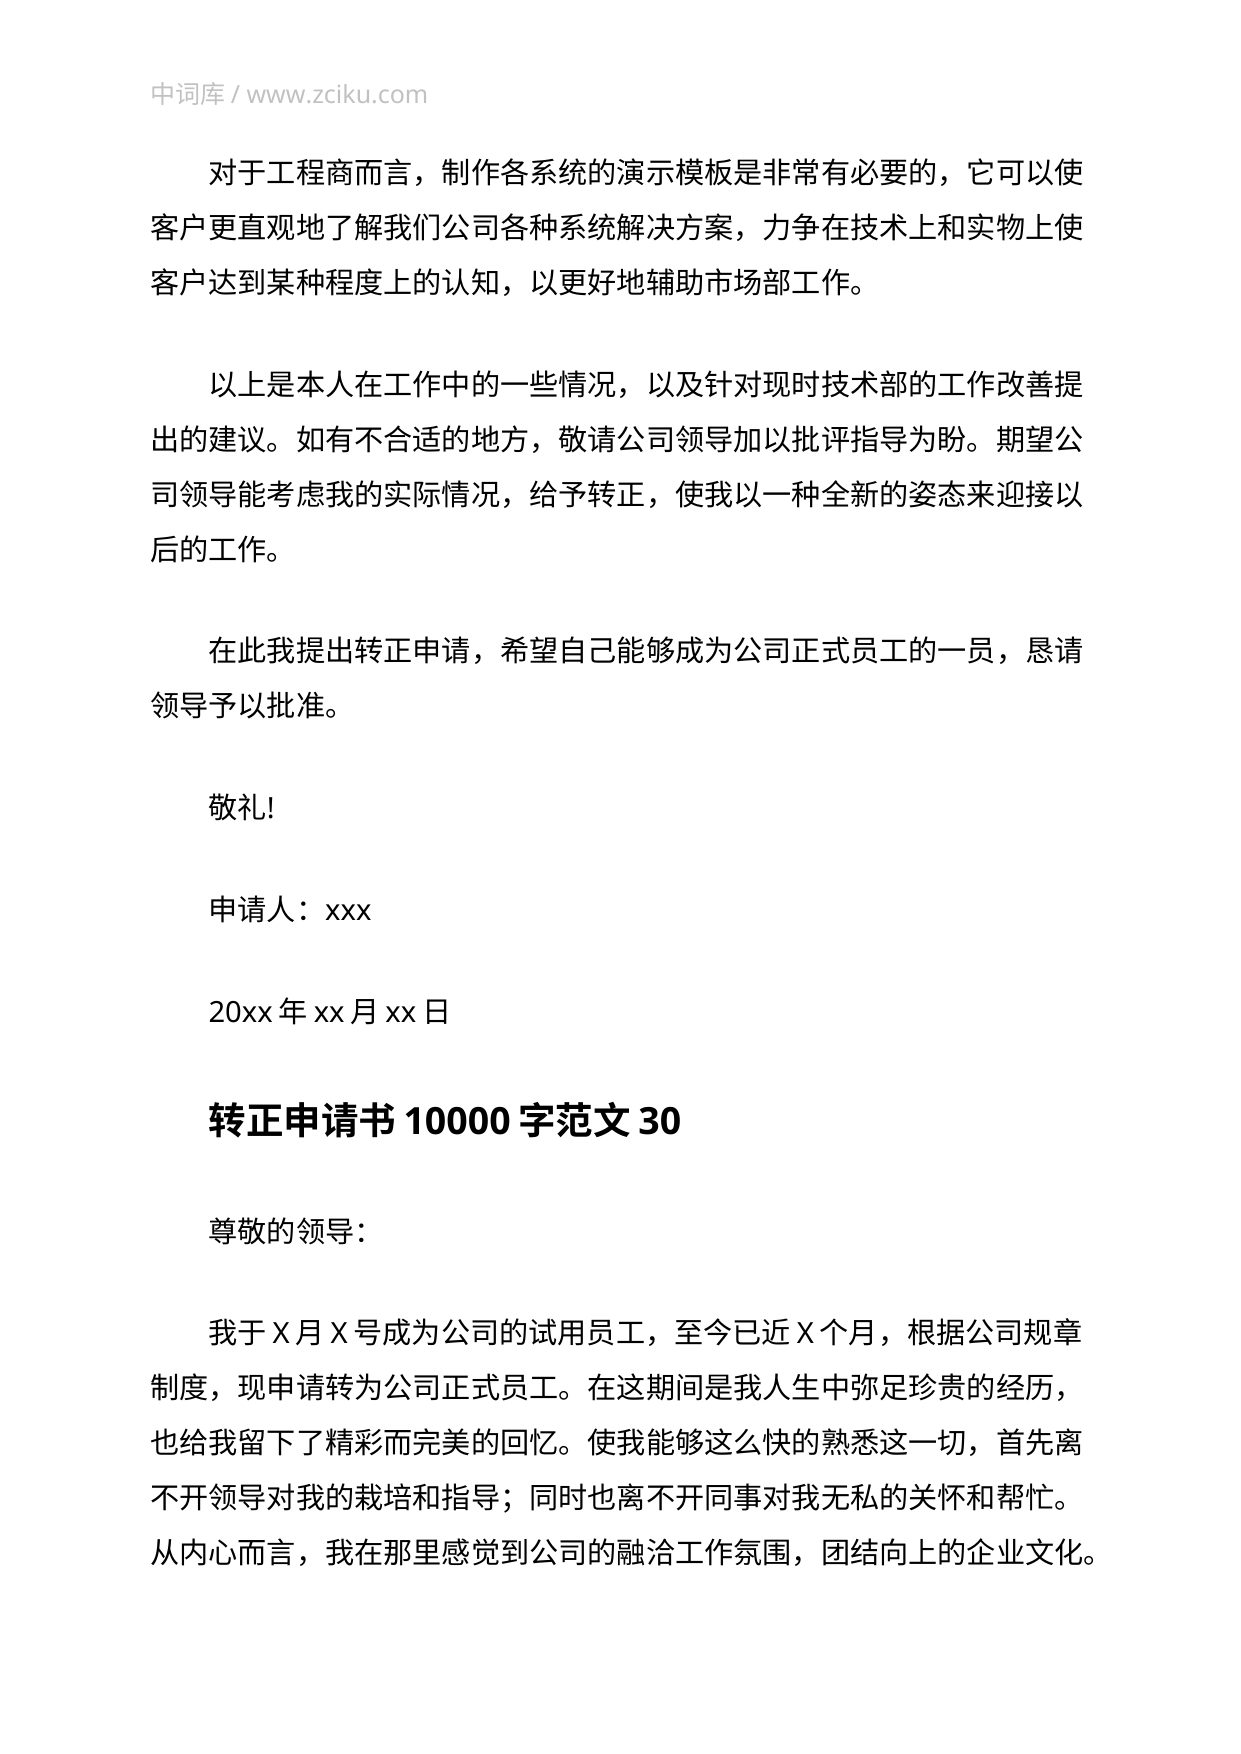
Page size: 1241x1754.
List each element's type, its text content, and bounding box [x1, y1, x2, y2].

text 在此我提出转正申请，希望自己能够成为公司正式员工的一员，恳请领导予以批准。 [150, 628, 1090, 725]
text 20xx年xx月xx日 [150, 989, 1090, 1031]
text 转正申请书10000字范文30 [150, 1091, 1090, 1145]
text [150, 1310, 1090, 1572]
text 申请人：xxx [150, 887, 1090, 929]
text 敬礼! [150, 785, 1090, 827]
text 尊敬的领导： [150, 1208, 1090, 1251]
text 对于工程商而言，制作各系统的演示模板是非常有必要的，它可以使客户更直观地了解我们公司各种系统解决方案，力争在技术上和实物上使客户达到某种程度上的认知，以更好地辅助市场部工作。 [150, 150, 1090, 302]
text 以上是本人在工作中的一些情况，以及针对现时技术部的工作改善提出的建议。如有不合适的地方，敬请公司领导加以批评指导为盼。期望公司领导能考虑我的实际情况，给予转正，使我以一种全新的姿态来迎接以后的工作。 [150, 362, 1090, 568]
